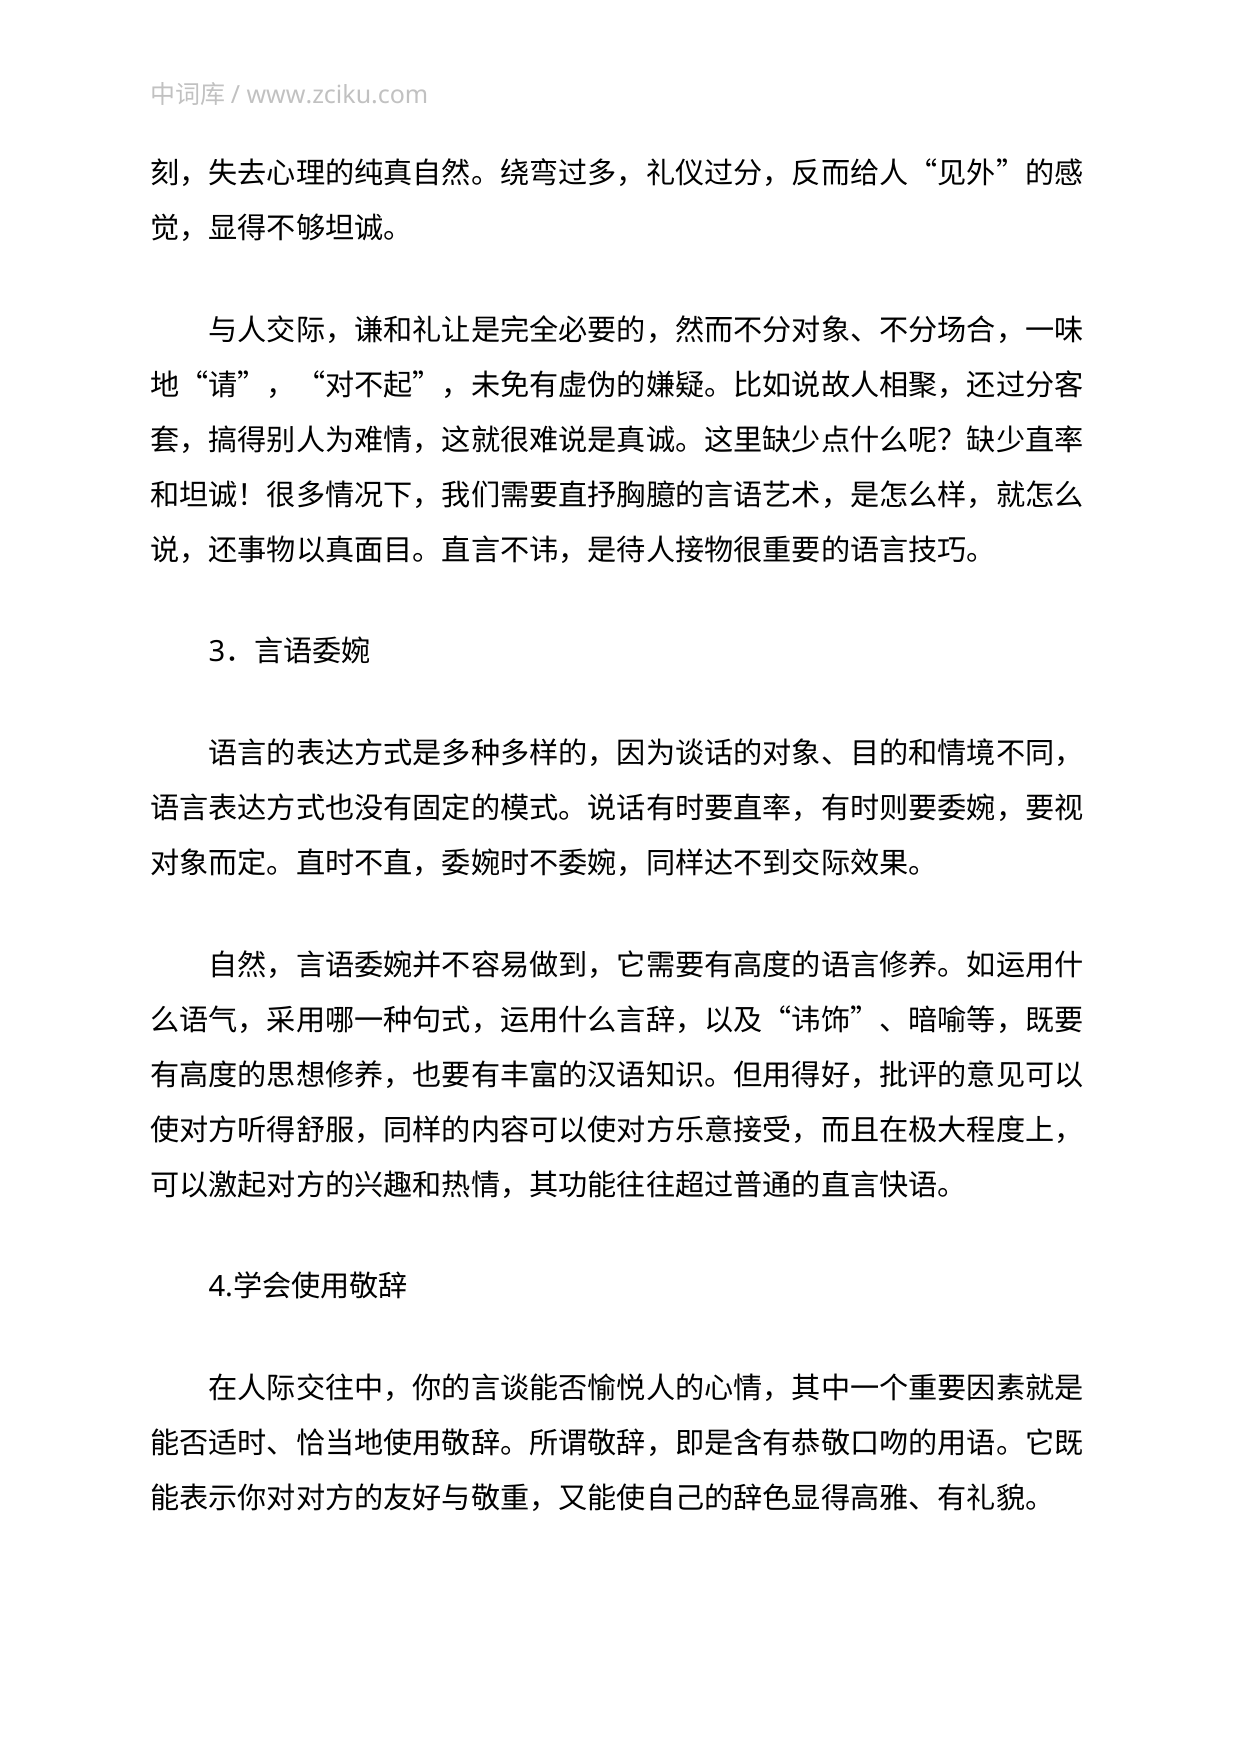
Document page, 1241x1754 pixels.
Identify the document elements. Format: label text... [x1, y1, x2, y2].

text 语言的表达方式是多种多样的，因为谈话的对象、目的和情境不同，语言表达方式也没有固定的模式。说话有时要直率，有时则要委婉，要视对象而定。直时不直，委婉时不委婉，同样达不到交际效果。 [150, 730, 1090, 882]
text 4.学会使用敬辞 [150, 1263, 1090, 1305]
text 3．言语委婉 [150, 628, 1090, 670]
text 在人际交往中，你的言谈能否愉悦人的心情，其中一个重要因素就是能否适时、恰当地使用敬辞。所谓敬辞，即是含有恭敬口吻的用语。它既能表示你对对方的友好与敬重，又能使自己的辞色显得高雅、有礼貌。 [150, 1365, 1090, 1517]
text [150, 150, 1090, 247]
text 与人交际，谦和礼让是完全必要的，然而不分对象、不分场合，一味地“请”，“对不起”，未免有虚伪的嫌疑。比如说故人相聚，还过分客套，搞得别人为难情，这就很难说是真诚。这里缺少点什么呢？缺少直率和坦诚！很多情况下，我们需要直抒胸臆的言语艺术，是怎么样，就怎么说，还事物以真面目。直言不讳，是待人接物很重要的语言技巧。 [150, 307, 1090, 568]
text 自然，言语委婉并不容易做到，它需要有高度的语言修养。如运用什么语气，采用哪一种句式，运用什么言辞，以及“讳饰”、暗喻等，既要有高度的思想修养，也要有丰富的汉语知识。但用得好，批评的意见可以使对方听得舒服，同样的内容可以使对方乐意接受，而且在极大程度上，可以激起对方的兴趣和热情，其功能往往超过普通的直言快语。 [150, 942, 1090, 1203]
